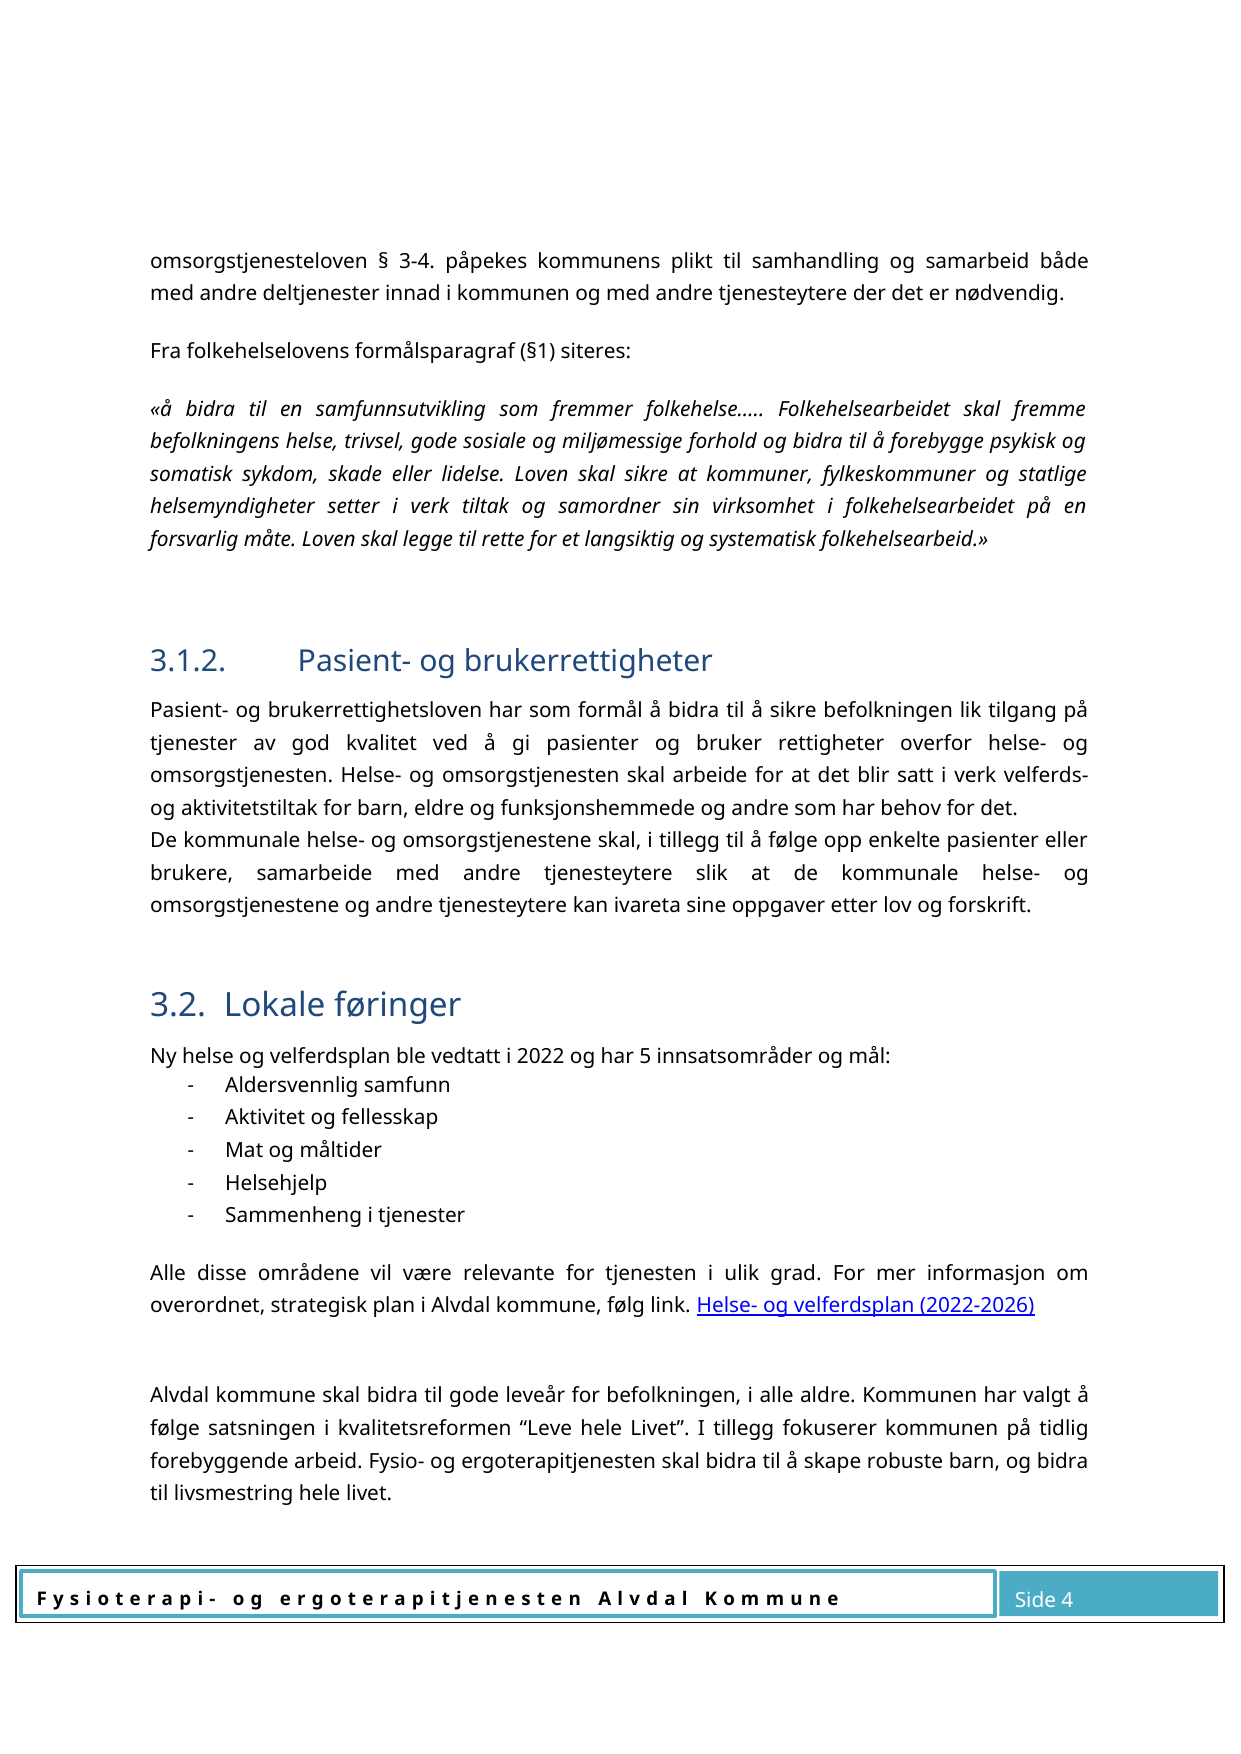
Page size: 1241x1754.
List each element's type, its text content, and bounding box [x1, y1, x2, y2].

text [150, 246, 1090, 307]
subtitle Lokale føringer [150, 981, 1090, 1026]
text Alle disse områdene vil være relevante for tjenesten i ulik grad. For mer informasjon om overordnet, strategisk plan i Alvdal kommune, følg link. Helse- og velferdsplan (2022-2026) [150, 1258, 1090, 1319]
text Ny helse og velferdsplan ble vedtatt i 2022 og har 5 innsatsområder og mål: [150, 1041, 1090, 1070]
text Fra folkehelselovens formålsparagraf (§1) siteres: [150, 336, 1090, 364]
list Aldersvennlig samfunn [187, 1070, 1090, 1098]
text Pasient- og brukerrettighetsloven har som formål å bidra til å sikre befolkningen lik tilgang på tjenester av god kvalitet ved å gi pasienter og bruker rettigheter overfor helse- og omsorgstjenesten. Helse- og omsorgstjenesten skal arbeide for at det blir satt i verk velferds- og aktivitetstiltak for barn, eldre og funksjonshemmede og andre som har behov for det. [150, 695, 1090, 821]
text «å bidra til en samfunnsutvikling som fremmer folkehelse….. Folkehelsearbeidet skal fremme befolkningens helse, trivsel, gode sosiale og miljømessige forhold og bidra til å forebygge psykisk og somatisk sykdom, skade eller lidelse. Loven skal sikre at kommuner, fylkeskommuner og statlige helsemyndigheter setter i verk tiltak og samordner sin virksomhet i folkehelsearbeidet på en forsvarlig måte. Loven skal legge til rette for et langsiktig og systematisk folkehelsearbeid.» [150, 394, 1090, 553]
subtitle Pasient- og brukerrettigheter [150, 639, 1090, 681]
list Aktivitet og fellesskap [187, 1102, 1090, 1131]
list Sammenheng i tjenester [187, 1200, 1090, 1229]
list Helsehjelp [187, 1168, 1090, 1196]
text Alvdal kommune skal bidra til gode leveår for befolkningen, i alle aldre. Kommunen har valgt å følge satsningen i kvalitetsreformen “Leve hele Livet”. I tillegg fokuserer kommunen på tidlig forebyggende arbeid. Fysio- og ergoterapitjenesten skal bidra til å skape robuste barn, og bidra til livsmestring hele livet. [150, 1381, 1090, 1507]
list Mat og måltider [187, 1135, 1090, 1163]
text De kommunale helse- og omsorgstjenestene skal, i tillegg til å følge opp enkelte pasienter eller brukere, samarbeide med andre tjenesteytere slik at de kommunale helse- og omsorgstjenestene og andre tjenesteytere kan ivareta sine oppgaver etter lov og forskrift. [150, 825, 1090, 919]
